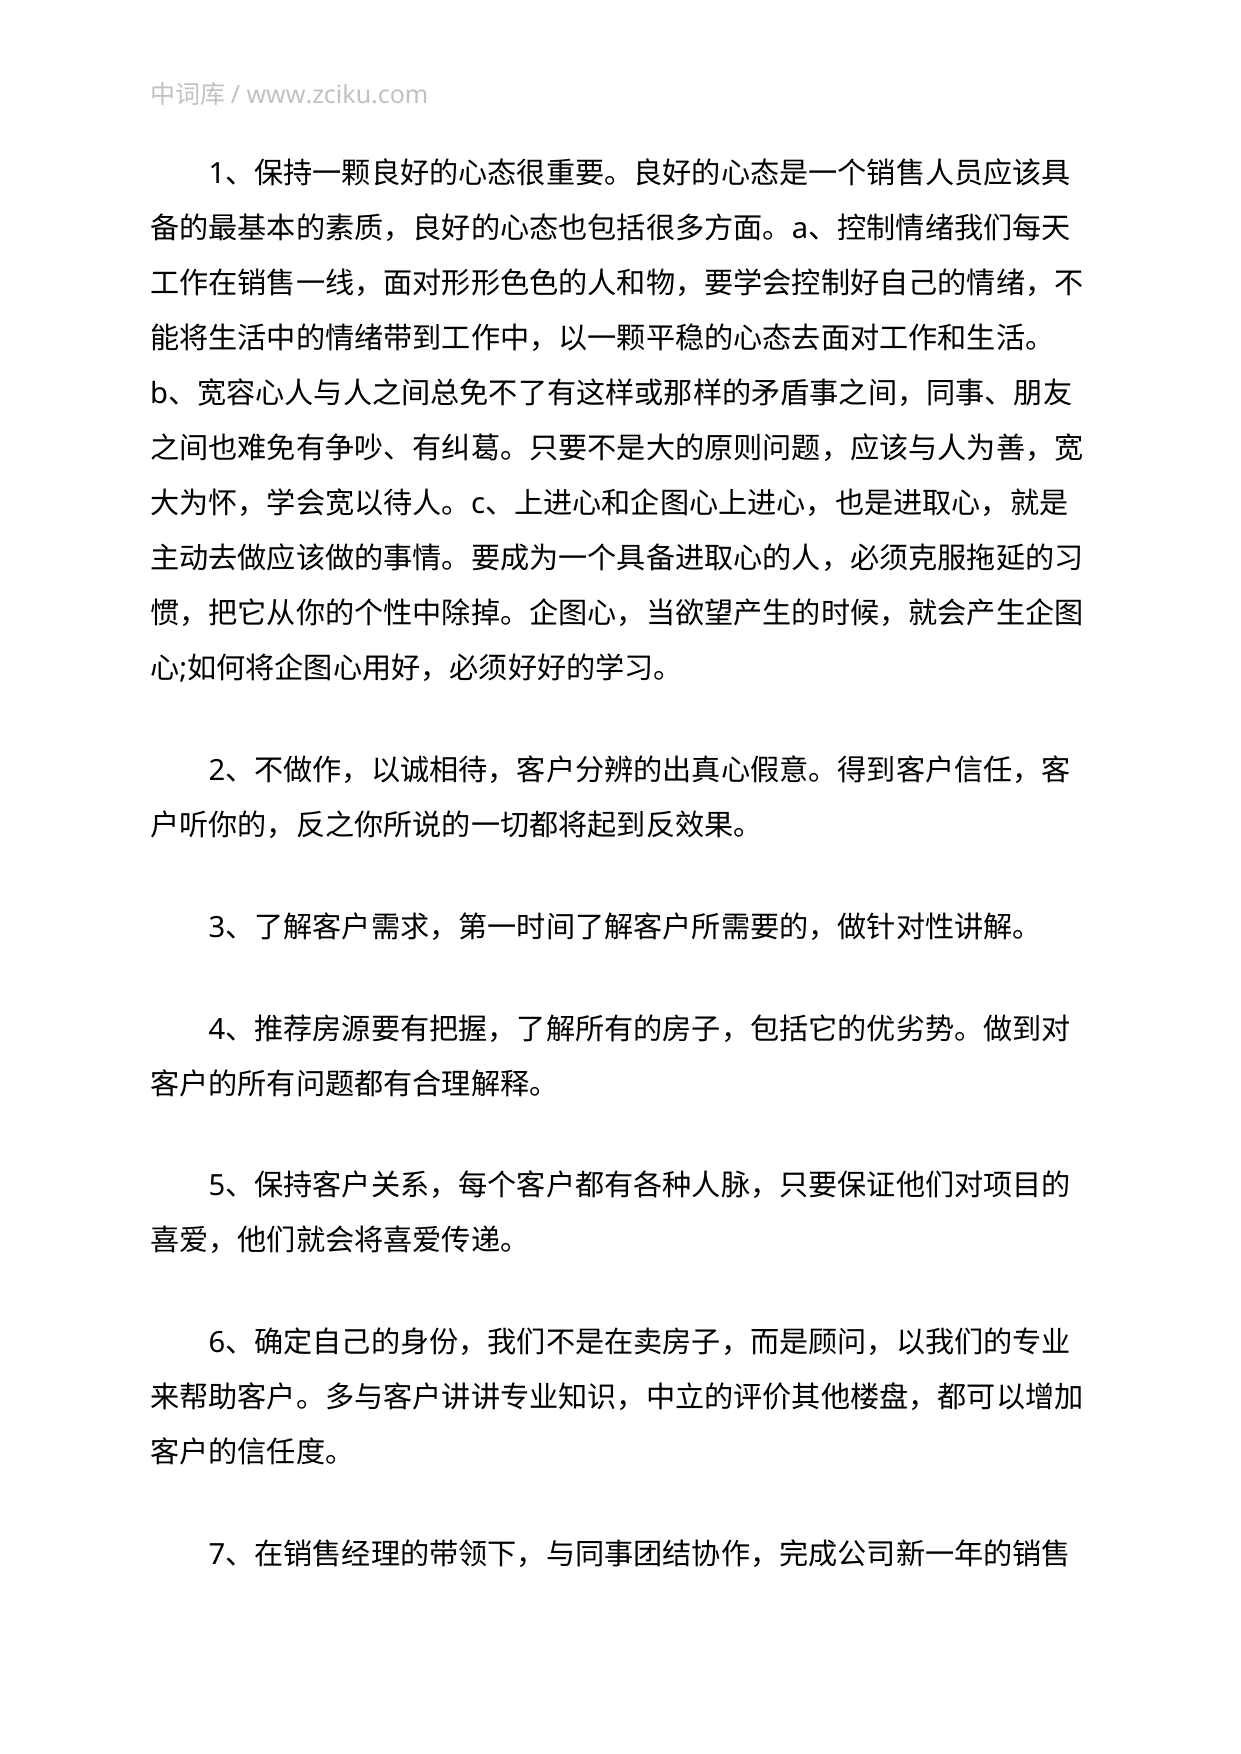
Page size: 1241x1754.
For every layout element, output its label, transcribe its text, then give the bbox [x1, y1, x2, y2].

text 2、不做作，以诚相待，客户分辨的出真心假意。得到客户信任，客户听你的，反之你所说的一切都将起到反效果。 [150, 746, 1090, 844]
text 4、推荐房源要有把握，了解所有的房子，包括它的优劣势。做到对客户的所有问题都有合理解释。 [150, 1005, 1090, 1102]
text 6、确定自己的身份，我们不是在卖房子，而是顾问，以我们的专业来帮助客户。多与客户讲讲专业知识，中立的评价其他楼盘，都可以增加客户的信任度。 [150, 1319, 1090, 1471]
text 1、保持一颗良好的心态很重要。良好的心态是一个销售人员应该具备的最基本的素质，良好的心态也包括很多方面。a、控制情绪我们每天工作在销售一线，面对形形色色的人和物，要学会控制好自己的情绪，不能将生活中的情绪带到工作中，以一颗平稳的心态去面对工作和生活。b、宽容心人与人之间总免不了有这样或那样的矛盾事之间，同事、朋友之间也难免有争吵、有纠葛。只要不是大的原则问题，应该与人为善，宽大为怀，学会宽以待人。c、上进心和企图心上进心，也是进取心，就是主动去做应该做的事情。要成为一个具备进取心的人，必须克服拖延的习惯，把它从你的个性中除掉。企图心，当欲望产生的时候，就会产生企图心;如何将企图心用好，必须好好的学习。 [150, 150, 1090, 687]
text 3、了解客户需求，第一时间了解客户所需要的，做针对性讲解。 [150, 903, 1090, 946]
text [150, 1530, 1090, 1573]
text 5、保持客户关系，每个客户都有各种人脉，只要保证他们对项目的喜爱，他们就会将喜爱传递。 [150, 1162, 1090, 1259]
